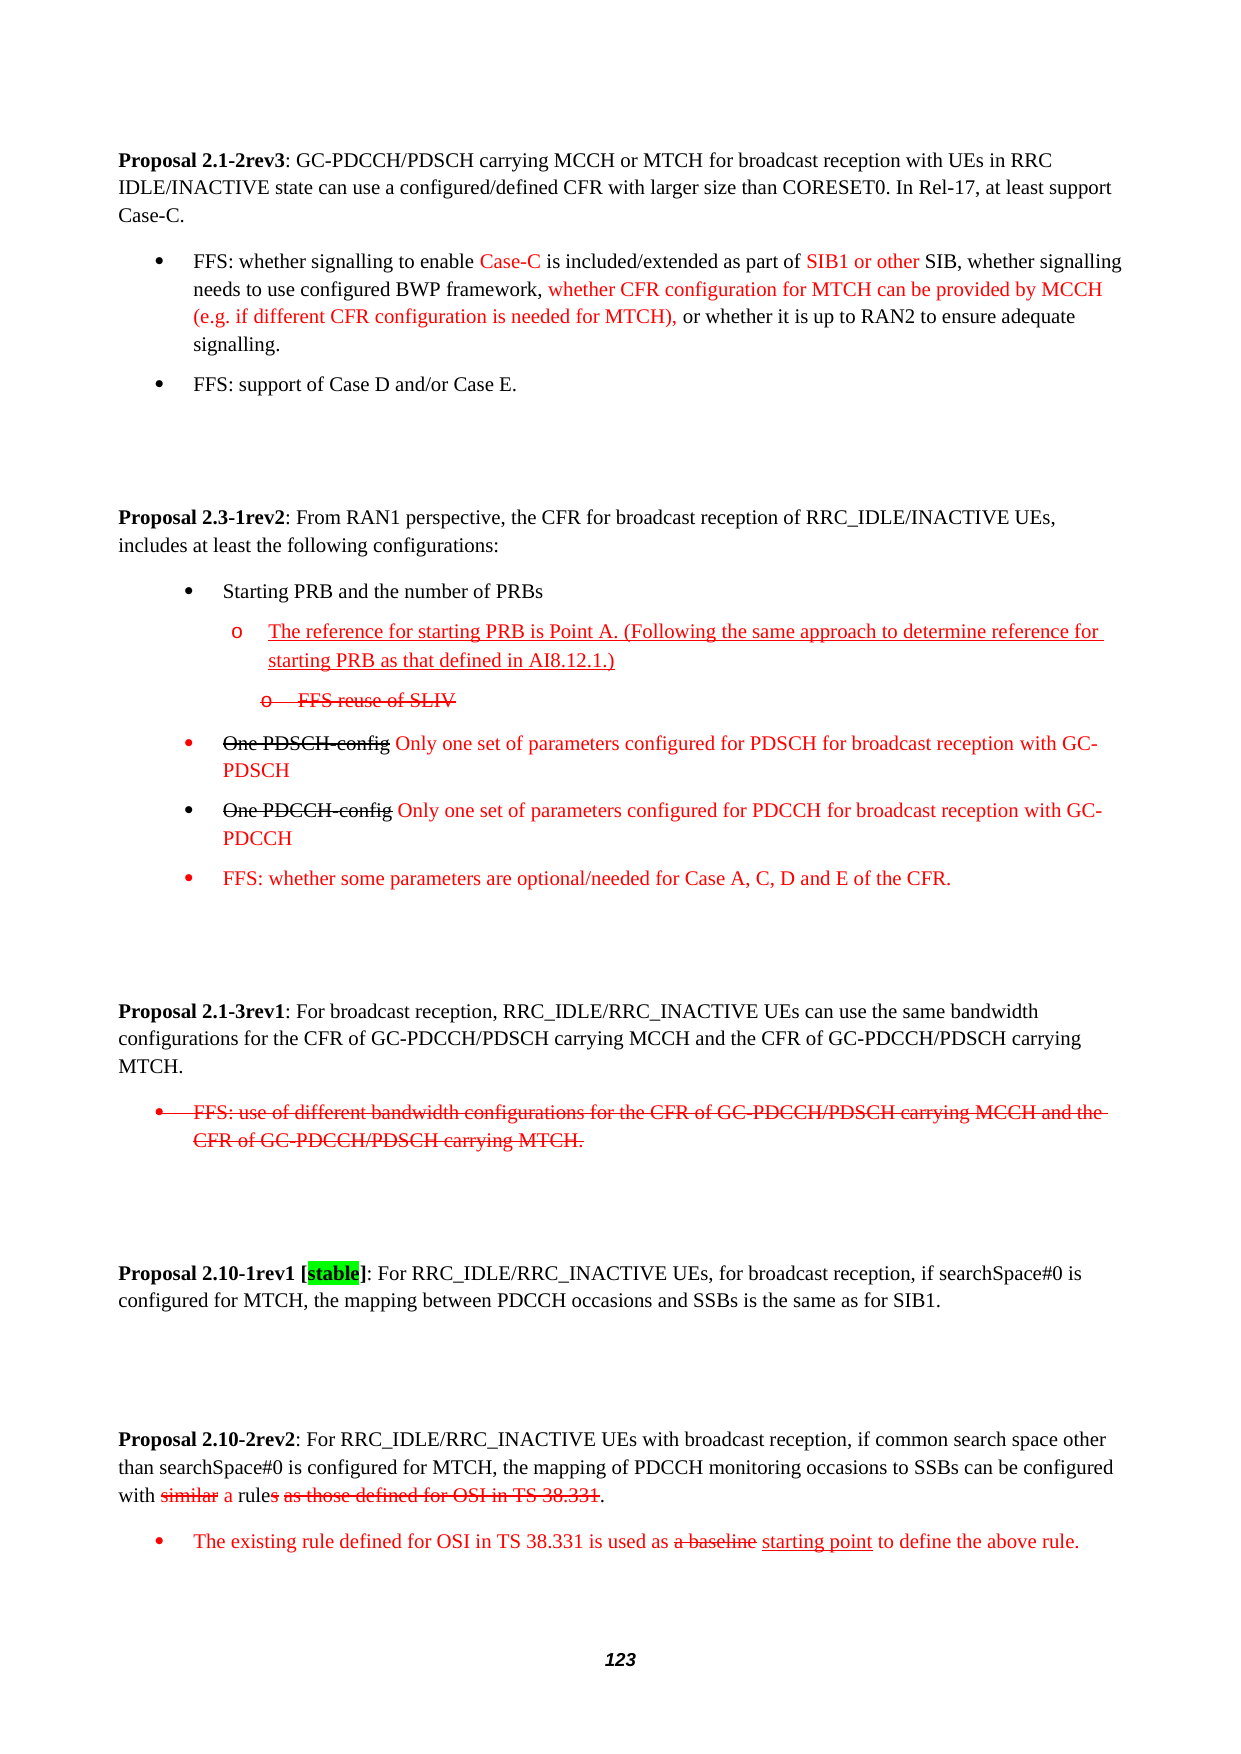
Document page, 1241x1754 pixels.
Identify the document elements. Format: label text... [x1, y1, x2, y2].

list The reference for starting PRB is Point A. (Following the same approach to determine reference for starting PRB as that defined in AI8.12.1.) [231, 619, 1122, 672]
list FFS: use of different bandwidth configurations for the CFR of GC-PDCCH/PDSCH carrying MCCH and the CFR of GC-PDCCH/PDSCH carrying MTCH. [156, 1100, 1122, 1152]
list FFS: whether some parameters are optional/needed for Case A, C, D and E of the CFR. [185, 866, 1122, 890]
list FFS reuse of SLIV [260, 688, 1122, 714]
list One PDCCH-config Only one set of parameters configured for PDCCH for broadcast reception with GC-PDCCH [185, 798, 1122, 850]
text Proposal 2.10-2rev2: For RRC_IDLE/RRC_INACTIVE UEs with broadcast reception, if common search space other than searchSpace#0 is configured for MTCH, the mapping of PDCCH monitoring occasions to SSBs can be configured with similar a rules as those defined for OSI in TS 38.331. [118, 1427, 1122, 1507]
text Proposal 2.10-1rev1 [stable]: For RRC_IDLE/RRC_INACTIVE UEs, for broadcast reception, if searchSpace#0 is configured for MTCH, the mapping between PDCCH occasions and SSBs is the same as for SIB1. [118, 1261, 1122, 1312]
list FFS: whether signalling to enable Case-C is included/extended as part of SIB1 or other SIB, whether signalling needs to use configured BWP framework, whether CFR configuration for MTCH can be provided by MCCH (e.g. if different CFR configuration is needed for MTCH), or whether it is up to RAN2 to ensure adequate signalling. [156, 249, 1122, 356]
text Proposal 2.1-2rev3: GC-PDCCH/PDSCH carrying MCCH or MTCH for broadcast reception with UEs in RRC IDLE/INACTIVE state can use a configured/defined CFR with larger size than CORESET0. In Rel-17, at least support Case-C. [118, 148, 1122, 227]
text Proposal 2.3-1rev2: From RAN1 perspective, the CFR for broadcast reception of RRC_IDLE/INACTIVE UEs, includes at least the following configurations: [118, 505, 1122, 557]
text Proposal 2.1-3rev1: For broadcast reception, RRC_IDLE/RRC_INACTIVE UEs can use the same bandwidth configurations for the CFR of GC-PDCCH/PDSCH carrying MCCH and the CFR of GC-PDCCH/PDSCH carrying MTCH. [118, 999, 1122, 1078]
list FFS: support of Case D and/or Case E. [156, 372, 1122, 396]
list The existing rule defined for OSI in TS 38.331 is used as a baseline starting point to define the above rule. [156, 1529, 1122, 1553]
list Starting PRB and the number of PRBs [185, 579, 1122, 603]
list One PDSCH-config Only one set of parameters configured for PDSCH for broadcast reception with GC-PDSCH [185, 731, 1122, 782]
